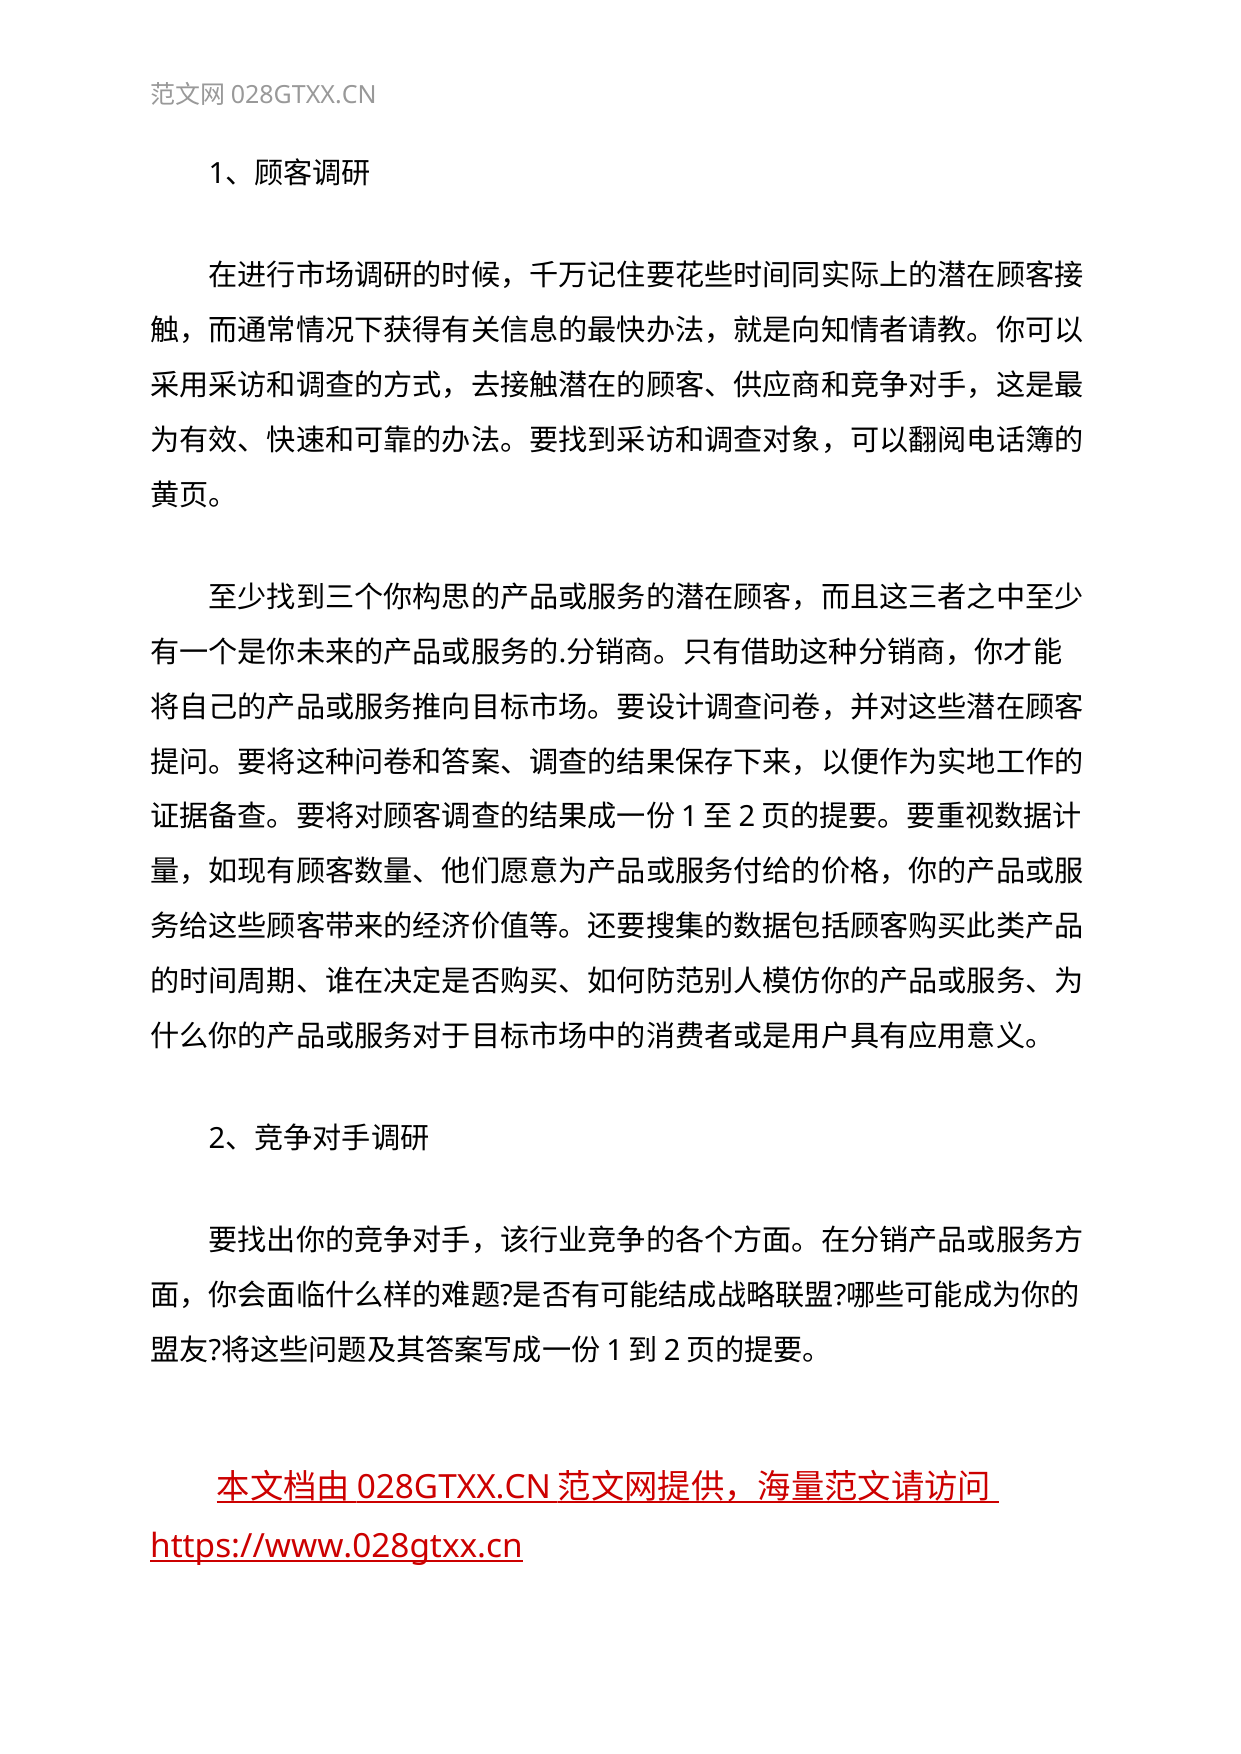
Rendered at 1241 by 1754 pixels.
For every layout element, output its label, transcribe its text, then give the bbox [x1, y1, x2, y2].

text 在进行市场调研的时候，千万记住要花些时间同实际上的潜在顾客接触，而通常情况下获得有关信息的最快办法，就是向知情者请教。你可以采用采访和调查的方式，去接触潜在的顾客、供应商和竞争对手，这是最为有效、快速和可靠的办法。要找到采访和调查对象，可以翻阅电话簿的黄页。 [150, 252, 1090, 514]
text 本文档由028GTXX.CN范文网提供，海量范文请访问 https://www.028gtxx.cn [150, 1459, 1090, 1567]
text 2、竞争对手调研 [150, 1114, 1090, 1157]
text 1、顾客调研 [150, 150, 1090, 192]
text 要找出你的竞争对手，该行业竞争的各个方面。在分销产品或服务方面，你会面临什么样的难题?是否有可能结成战略联盟?哪些可能成为你的盟友?将这些问题及其答案写成一份1到2页的提要。 [150, 1216, 1090, 1369]
text 至少找到三个你构思的产品或服务的潜在顾客，而且这三者之中至少有一个是你未来的产品或服务的.分销商。只有借助这种分销商，你才能将自己的产品或服务推向目标市场。要设计调查问卷，并对这些潜在顾客提问。要将这种问卷和答案、调查的结果保存下来，以便作为实地工作的证据备查。要将对顾客调查的结果成一份1至2页的提要。要重视数据计量，如现有顾客数量、他们愿意为产品或服务付给的价格，你的产品或服务给这些顾客带来的经济价值等。还要搜集的数据包括顾客购买此类产品的时间周期、谁在决定是否购买、如何防范别人模仿你的产品或服务、为什么你的产品或服务对于目标市场中的消费者或是用户具有应用意义。 [150, 573, 1090, 1055]
